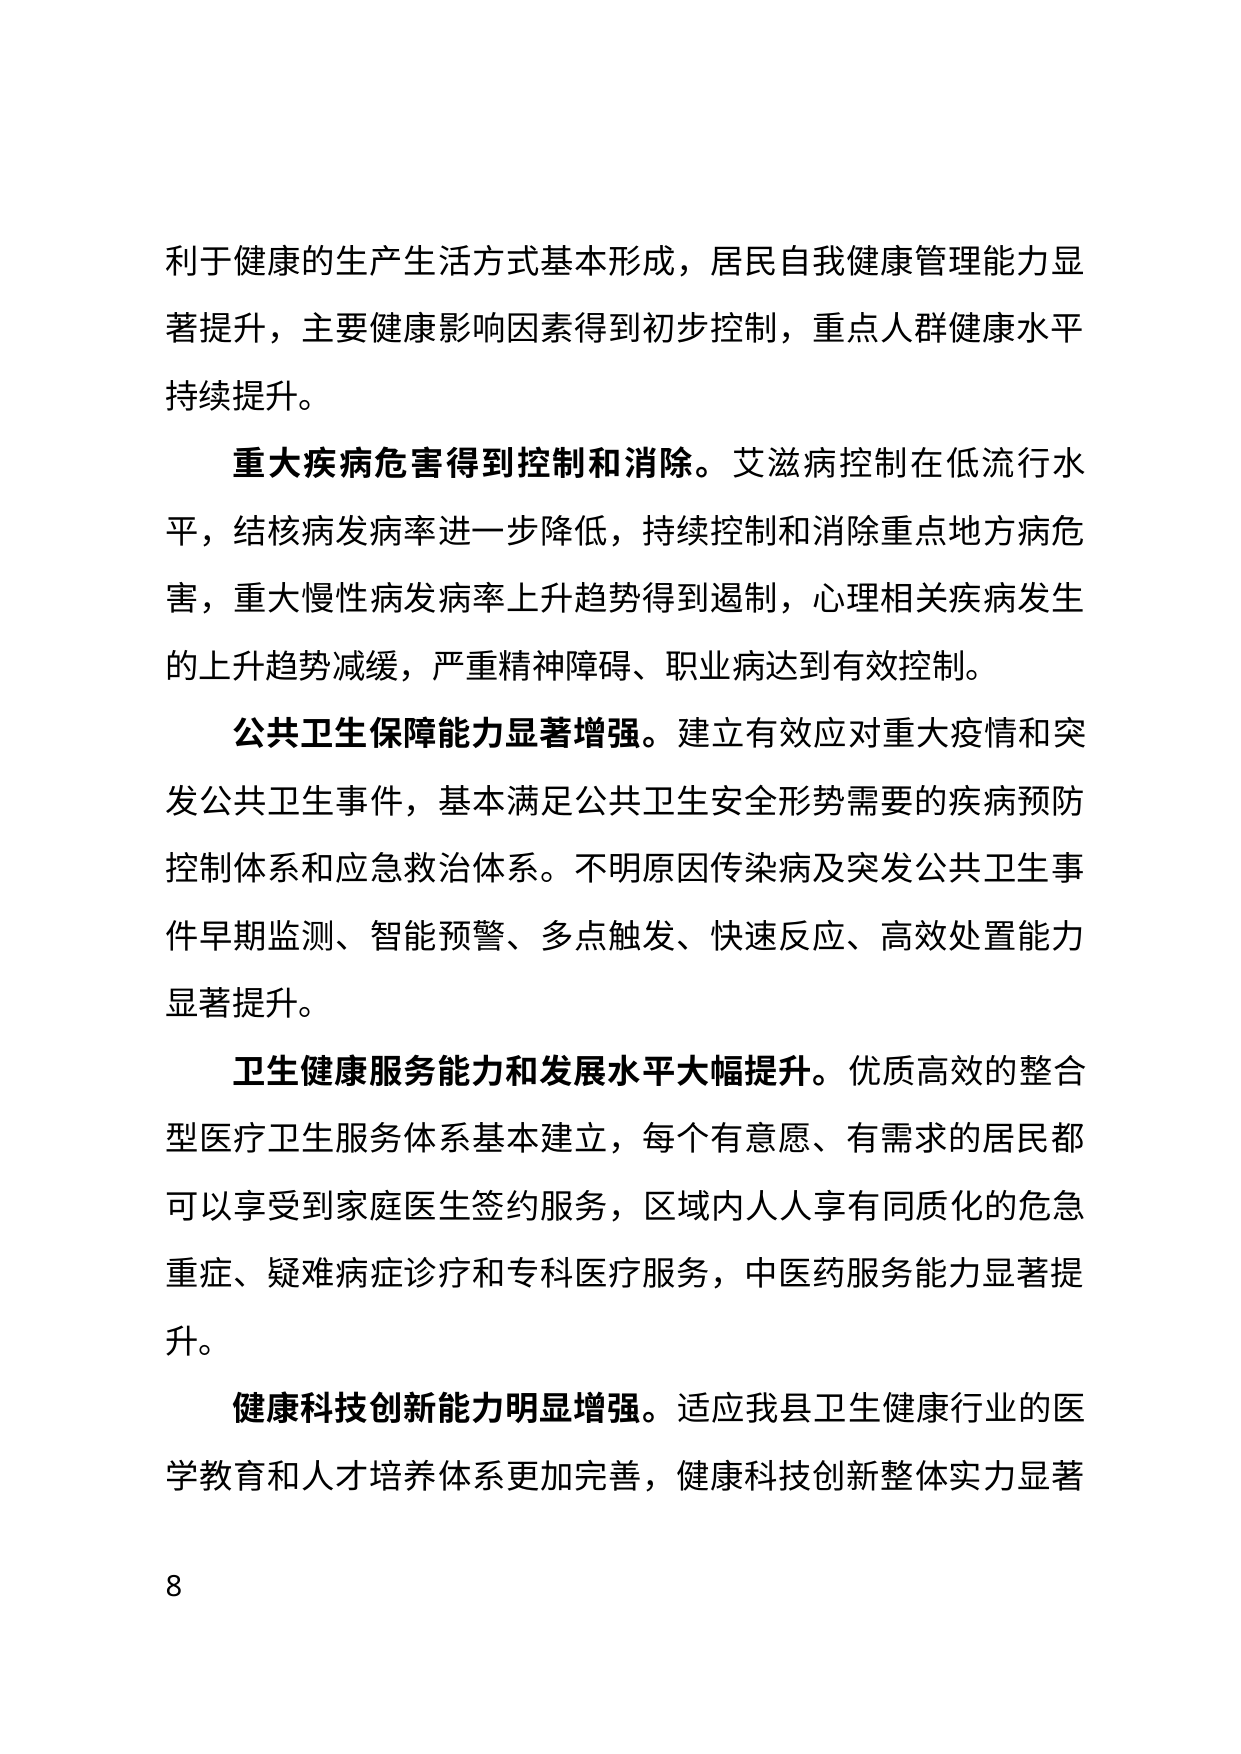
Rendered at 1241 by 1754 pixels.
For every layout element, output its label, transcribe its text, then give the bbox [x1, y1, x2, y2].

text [165, 225, 1087, 427]
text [165, 1372, 1087, 1507]
text 重大疾病危害得到控制和消除。艾滋病控制在低流行水平，结核病发病率进一步降低，持续控制和消除重点地方病危害，重大慢性病发病率上升趋势得到遏制，心理相关疾病发生的上升趋势减缓，严重精神障碍、职业病达到有效控制。 [165, 427, 1087, 697]
text 公共卫生保障能力显著增强。建立有效应对重大疫情和突发公共卫生事件，基本满足公共卫生安全形势需要的疾病预防控制体系和应急救治体系。不明原因传染病及突发公共卫生事件早期监测、智能预警、多点触发、快速反应、高效处置能力显著提升。 [165, 697, 1087, 1035]
text 卫生健康服务能力和发展水平大幅提升。优质高效的整合型医疗卫生服务体系基本建立，每个有意愿、有需求的居民都可以享受到家庭医生签约服务，区域内人人享有同质化的危急重症、疑难病症诊疗和专科医疗服务，中医药服务能力显著提升。 [165, 1035, 1087, 1372]
